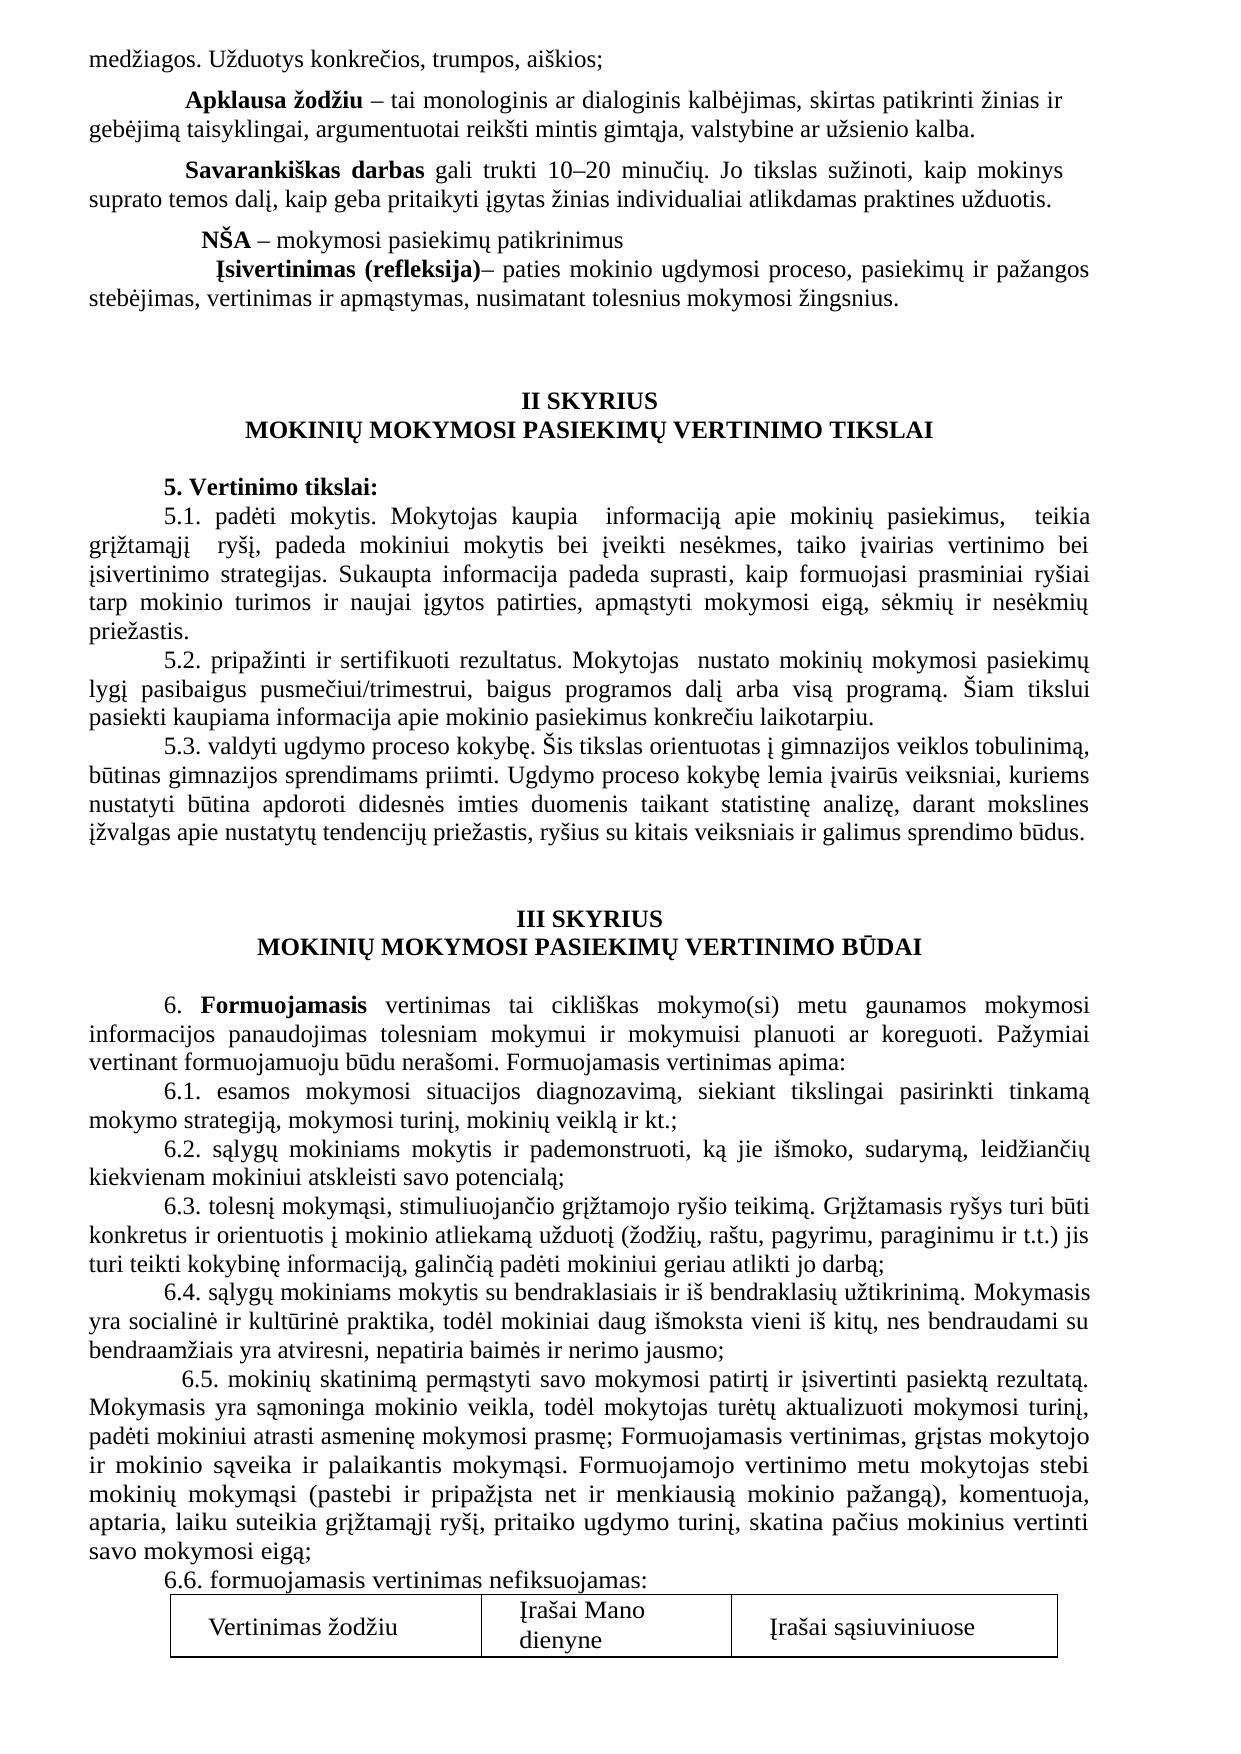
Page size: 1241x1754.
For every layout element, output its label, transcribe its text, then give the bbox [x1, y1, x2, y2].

text 6.1. esamos mokymosi situacijos diagnozavimą, siekiant tikslingai pasirinkti tinkamą mokymo strategiją, mokymosi turinį, mokinių veiklą ir kt.; [89, 1076, 1090, 1134]
table_header Vertinimas žodžiu [171, 1595, 481, 1656]
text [89, 44, 1064, 73]
table_header Įrašai Mano dienyne [482, 1595, 731, 1656]
text 6.5. mokinių skatinimą permąstyti savo mokymosi patirtį ir įsivertinti pasiektą rezultatą. Mokymasis yra sąmoninga mokinio veikla, todėl mokytojas turėtų aktualizuoti mokymosi turinį, padėti mokiniui atrasti asmeninę mokymosi prasmę; Formuojamasis vertinimas, grįstas mokytojo ir mokinio sąveika ir palaikantis mokymąsi. Formuojamojo vertinimo metu mokytojas stebi mokinių mokymąsi (pastebi ir pripažįsta net ir menkiausią mokinio pažangą), komentuoja, aptaria, laiku suteikia grįžtamąjį ryšį, pritaiko ugdymo turinį, skatina pačius mokinius vertinti savo mokymosi eigą; [89, 1364, 1090, 1565]
text 6.4. sąlygų mokiniams mokytis su bendraklasiais ir iš bendraklasių užtikrinimą. Mokymasis yra socialinė ir kultūrinė praktika, todėl mokiniai daug išmoksta vieni iš kitų, nes bendraudami su bendraamžiais yra atviresni, nepatiria baimės ir nerimo jausmo; [89, 1277, 1090, 1364]
text II SKYRIUS [89, 386, 1090, 415]
text MOKINIŲ MOKYMOSI PASIEKIMŲ VERTINIMO BŪDAI [89, 932, 1090, 961]
text Apklausa žodžiu – tai monologinis ar dialoginis kalbėjimas, skirtas patikrinti žinias ir gebėjimą taisyklingai, argumentuotai reikšti mintis gimtąja, valstybine ar užsienio kalba. [89, 86, 1063, 143]
text 5.2. pripažinti ir sertifikuoti rezultatus. Mokytojas nustato mokinių mokymosi pasiekimų lygį pasibaigus pusmečiui/trimestrui, baigus programos dalį arba visą programą. Šiam tikslui pasiekti kaupiama informacija apie mokinio pasiekimus konkrečiu laikotarpiu. [89, 645, 1090, 731]
text 5. Vertinimo tikslai: [89, 472, 1090, 501]
text Savarankiškas darbas gali trukti 10–20 minučių. Jo tikslas sužinoti, kaip mokinys suprato temos dalį, kaip geba pritaikyti įgytas žinias individualiai atlikdamas praktines užduotis. [89, 156, 1063, 213]
text 6.6. formuojamasis vertinimas nefiksuojamas: [89, 1565, 1090, 1594]
text NŠA – mokymosi pasiekimų patikrinimus [89, 226, 1090, 254]
text III SKYRIUS [89, 904, 1090, 932]
text 5.3. valdyti ugdymo proceso kokybę. Šis tikslas orientuotas į gimnazijos veiklos tobulinimą, būtinas gimnazijos sprendimams priimti. Ugdymo proceso kokybę lemia įvairūs veiksniai, kuriems nustatyti būtina apdoroti didesnės imties duomenis taikant statistinę analizę, darant mokslines įžvalgas apie nustatytų tendencijų priežastis, ryšius su kitais veiksniais ir galimus sprendimo būdus. [89, 731, 1090, 846]
table_header Įrašai sąsiuviniuose [732, 1595, 1057, 1656]
text Įsivertinimas (refleksija)– paties mokinio ugdymosi proceso, pasiekimų ir pažangos stebėjimas, vertinimas ir apmąstymas, nusimatant tolesnius mokymosi žingsnius. [89, 254, 1090, 312]
text 5.1. padėti mokytis. Mokytojas kaupia informaciją apie mokinių pasiekimus, teikia grįžtamąjį ryšį, padeda mokiniui mokytis bei įveikti nesėkmes, taiko įvairias vertinimo bei įsivertinimo strategijas. Sukaupta informacija padeda suprasti, kaip formuojasi prasminiai ryšiai tarp mokinio turimos ir naujai įgytos patirties, apmąstyti mokymosi eigą, sėkmių ir nesėkmių priežastis. [89, 501, 1090, 645]
text MOKINIŲ MOKYMOSI PASIEKIMŲ VERTINIMO TIKSLAI [89, 415, 1090, 444]
text 6.2. sąlygų mokiniams mokytis ir pademonstruoti, ką jie išmoko, sudarymą, leidžiančių kiekvienam mokiniui atskleisti savo potencialą; [89, 1134, 1090, 1191]
text 6.3. tolesnį mokymąsi, stimuliuojančio grįžtamojo ryšio teikimą. Grįžtamasis ryšys turi būti konkretus ir orientuotis į mokinio atliekamą užduotį (žodžių, raštu, pagyrimu, paraginimu ir t.t.) jis turi teikti kokybinę informaciją, galinčią padėti mokiniui geriau atlikti jo darbą; [89, 1191, 1090, 1277]
text 6. Formuojamasis vertinimas tai cikliškas mokymo(si) metu gaunamos mokymosi informacijos panaudojimas tolesniam mokymui ir mokymuisi planuoti ar koreguoti. Pažymiai vertinant formuojamuoju būdu nerašomi. Formuojamasis vertinimas apima: [89, 990, 1090, 1076]
